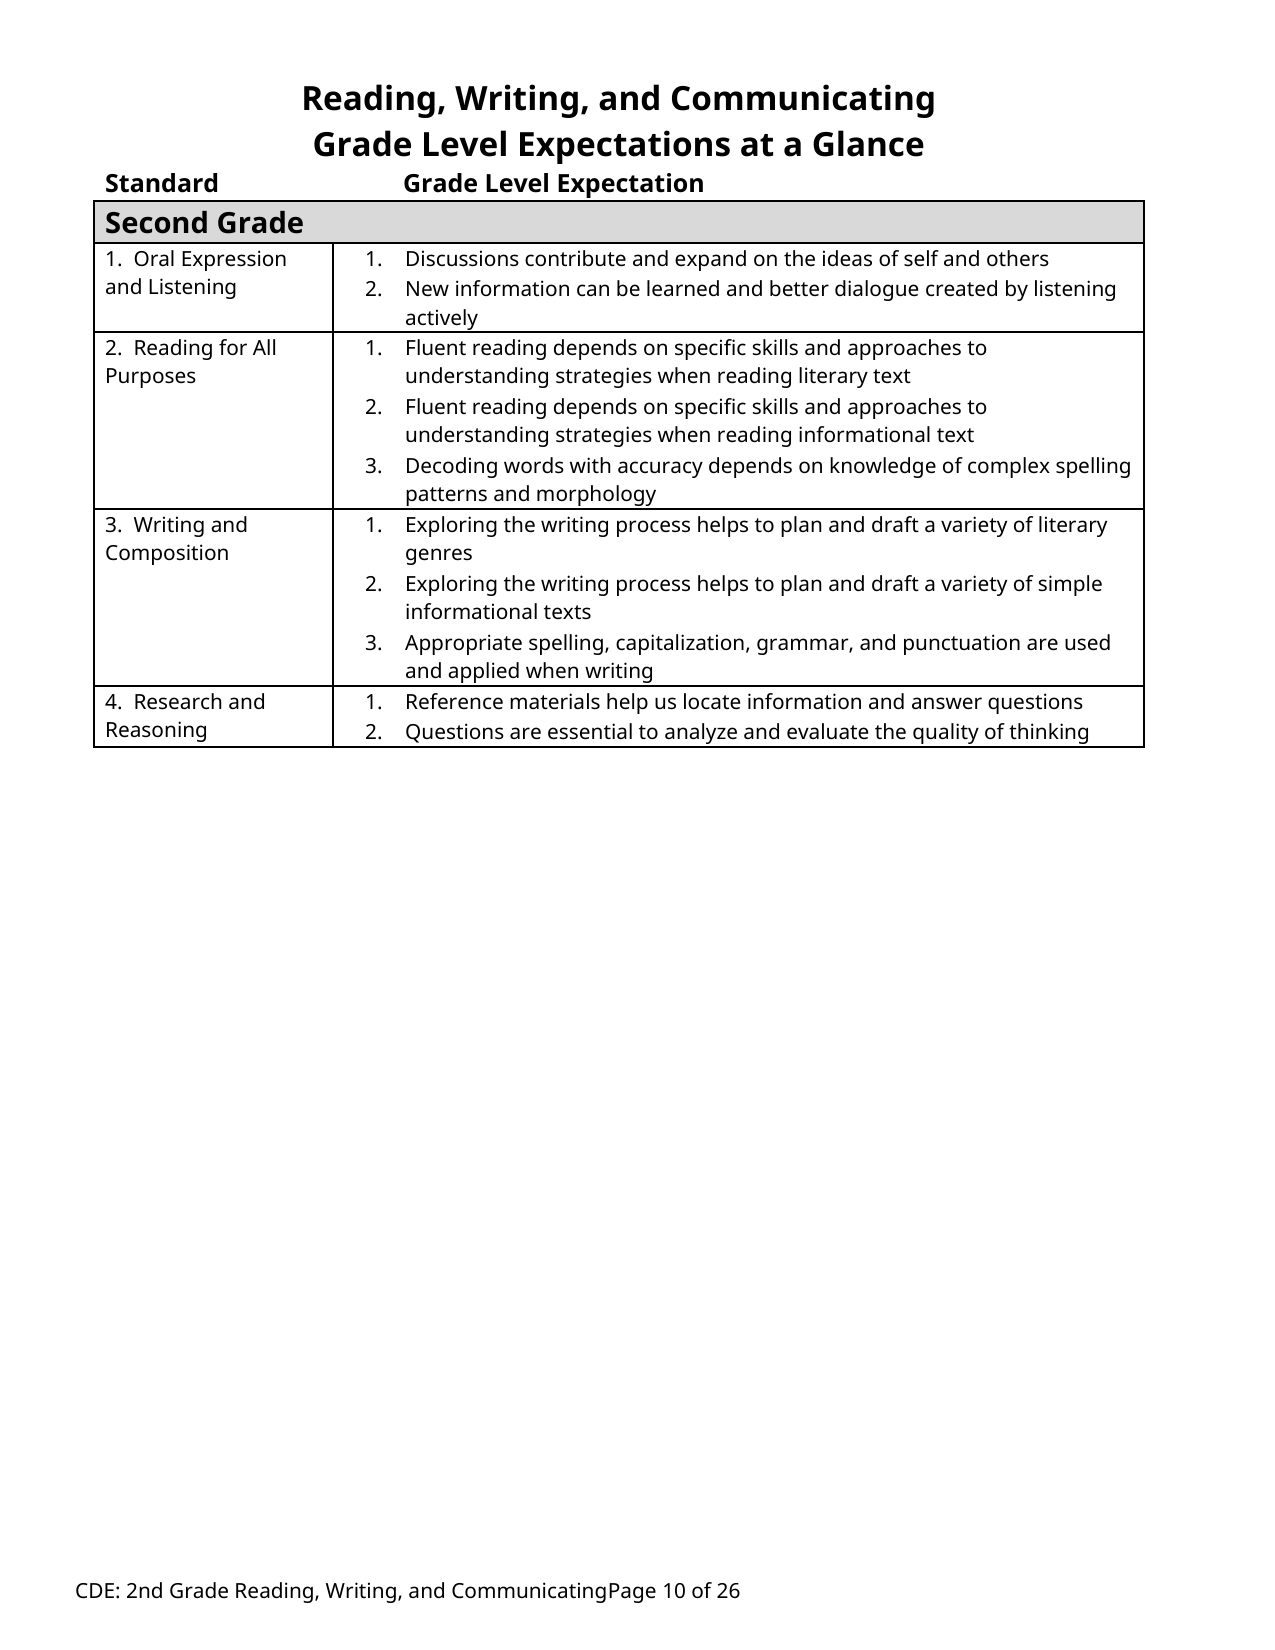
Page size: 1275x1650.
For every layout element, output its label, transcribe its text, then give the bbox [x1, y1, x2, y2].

table_cell Grade Level Expectation [333, 166, 1144, 200]
table_cell Fluent reading depends on specific skills and approaches to understanding strategies when reading literary text [394, 333, 1143, 390]
table_cell 1. [334, 687, 394, 715]
table_cell Standard [94, 166, 333, 200]
table_cell 2. Reading for All Purposes [95, 333, 332, 508]
table_cell Exploring the writing process helps to plan and draft a variety of literary genres [394, 510, 1143, 567]
table_cell Grade Level Expectations at a Glance [94, 120, 1144, 166]
table_cell 4. Research and Reasoning [95, 687, 332, 746]
table_cell Appropriate spelling, capitalization, grammar, and punctuation are used and applied when writing [394, 626, 1143, 685]
table_cell 2. [334, 272, 394, 331]
table_cell Decoding words with accuracy depends on knowledge of complex spelling patterns and morphology [394, 449, 1143, 508]
table_cell 2. [334, 567, 394, 626]
table_cell Fluent reading depends on specific skills and approaches to understanding strategies when reading informational text [394, 390, 1143, 449]
table_cell 3. Writing and Composition [95, 510, 332, 685]
table_cell 1. [334, 510, 394, 567]
table_header Reading, Writing, and Communicating [94, 75, 1144, 120]
table_cell 1. Oral Expression and Listening [95, 244, 332, 331]
table_cell 2. [334, 715, 394, 746]
table_cell 2. [334, 390, 394, 449]
table_cell Exploring the writing process helps to plan and draft a variety of simple informational texts [394, 567, 1143, 626]
table_cell 1. [334, 244, 394, 272]
table_cell Reference materials help us locate information and answer questions [394, 687, 1143, 715]
table_cell Questions are essential to analyze and evaluate the quality of thinking [394, 715, 1143, 746]
table_cell Discussions contribute and expand on the ideas of self and others [394, 244, 1143, 272]
table_cell Second Grade [95, 202, 1143, 242]
table_cell 3. [334, 449, 394, 508]
table_cell 1. [334, 333, 394, 390]
table_cell New information can be learned and better dialogue created by listening actively [394, 272, 1143, 331]
table_cell 3. [334, 626, 394, 685]
